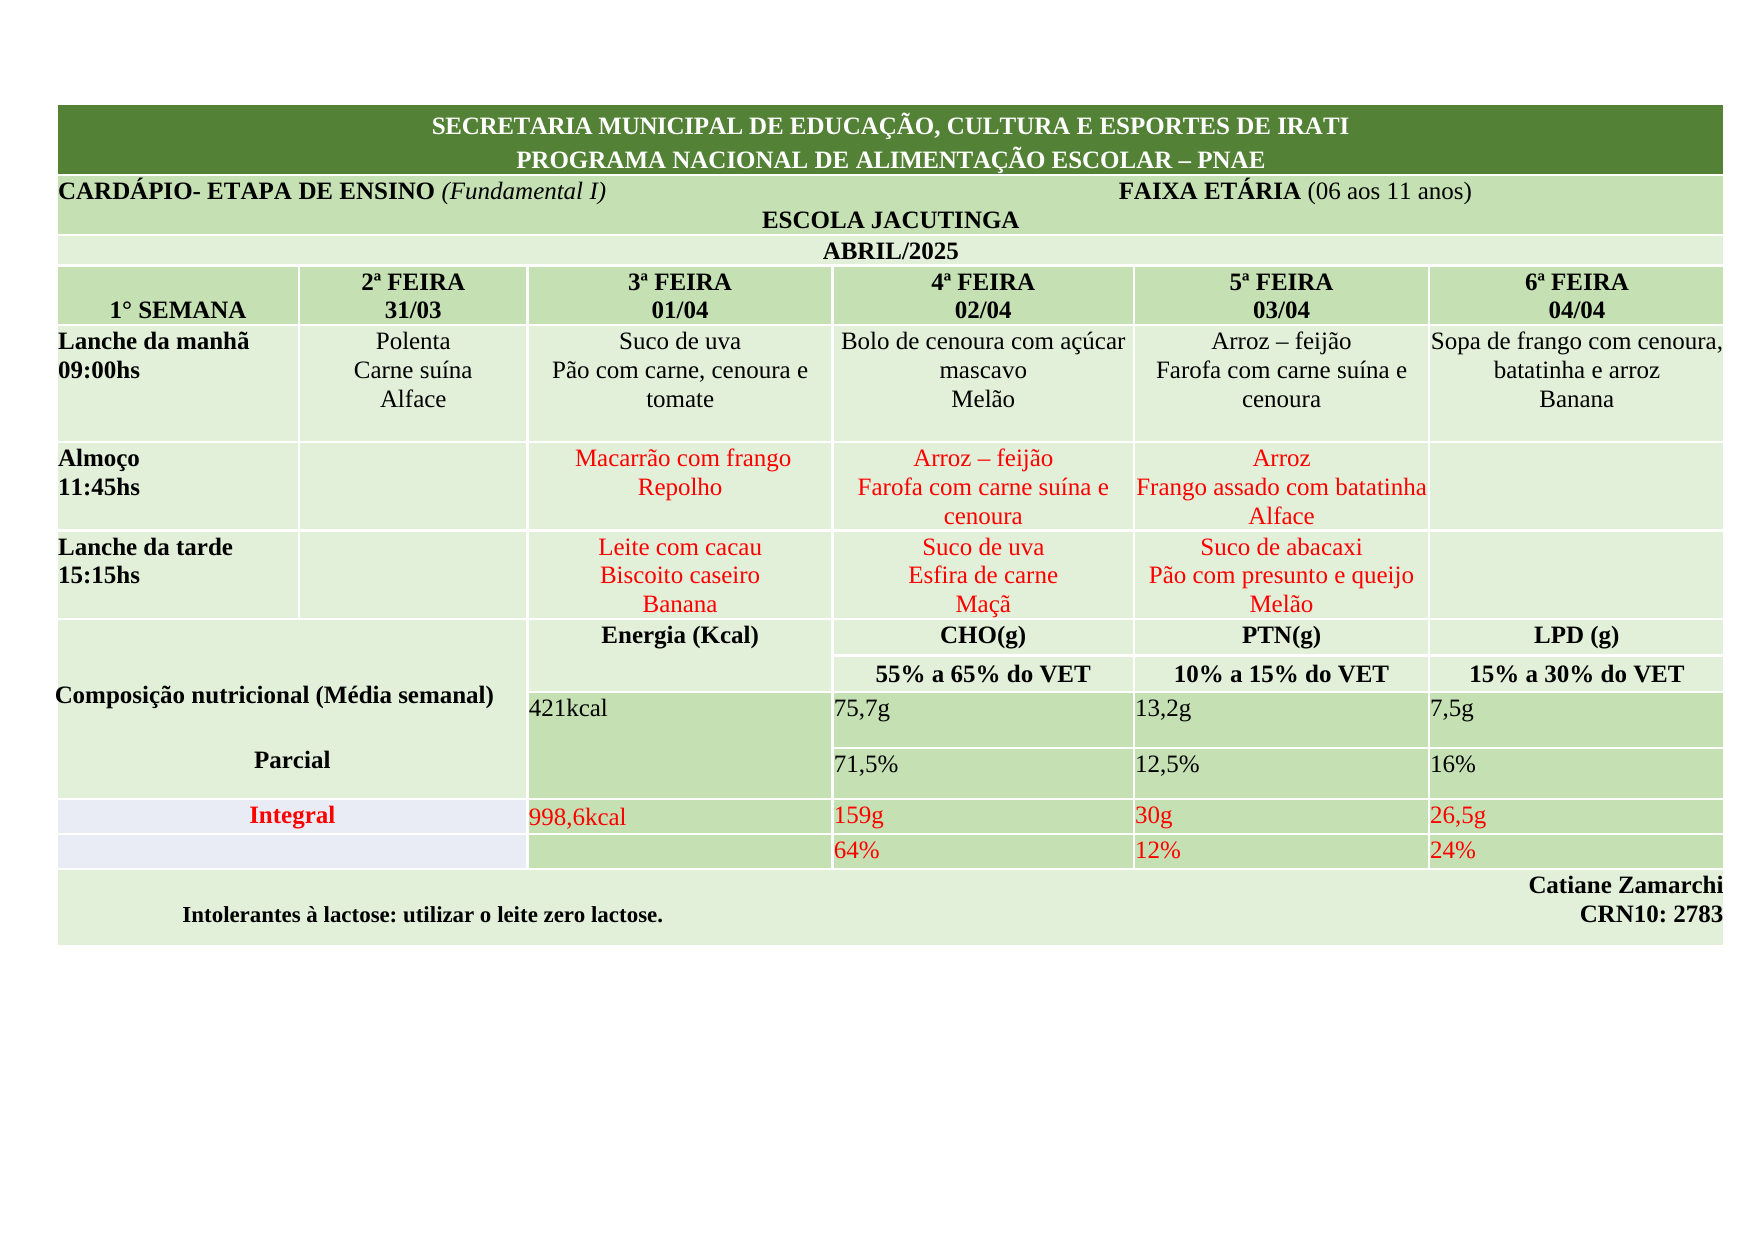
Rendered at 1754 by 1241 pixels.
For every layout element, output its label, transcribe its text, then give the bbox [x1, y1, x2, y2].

table_cell Macarrão com frango Repolho [529, 443, 831, 529]
table_cell CARDÁPIO- ETAPA DE ENSINO (Fundamental I) FAIXA ETÁRIA (06 aos 11 anos) ESCOLA JACUTINGA [58, 176, 1723, 234]
table_cell Lanche da manhã 09:00hs [58, 326, 298, 441]
table_cell Energia (Kcal) [529, 620, 831, 691]
table_header SECRETARIA MUNICIPAL DE EDUCAÇÃO, CULTURA E ESPORTES DE IRATI PROGRAMA NACIONAL DE ALIMENTAÇÃO ESCOLAR – PNAE [58, 105, 1723, 174]
table_cell 7,5g [1430, 693, 1723, 747]
table_cell [1430, 443, 1723, 529]
table_cell 4ª FEIRA 02/04 [834, 267, 1133, 324]
table_cell 26,5g [1430, 800, 1723, 833]
table_cell Almoço 11:45hs [58, 443, 298, 529]
table_cell [300, 532, 526, 618]
table_cell 55% a 65% do VET [834, 657, 1133, 691]
table_cell Composição nutricional (Média semanal) Parcial [58, 620, 526, 798]
table_cell CHO(g) [834, 620, 1133, 654]
table_cell PTN(g) [1135, 620, 1428, 654]
table_cell 421kcal [529, 693, 831, 798]
table_cell 2ª FEIRA 31/03 [300, 267, 526, 324]
table_cell 30g [1135, 800, 1428, 833]
table_cell Lanche da tarde 15:15hs [58, 532, 298, 618]
table_cell [529, 835, 831, 868]
table_cell 998,6kcal [529, 800, 831, 833]
table_cell Bolo de cenoura com açúcar mascavo Melão [834, 326, 1133, 441]
table_cell Arroz – feijão Farofa com carne suína e cenoura [834, 443, 1133, 529]
table_cell Arroz – feijão Farofa com carne suína e cenoura [1135, 326, 1428, 441]
table_cell [1430, 532, 1723, 618]
table_cell LPD (g) [1430, 620, 1723, 654]
table_cell Suco de uva Esfira de carne Maçã [834, 532, 1133, 618]
table_cell 6ª FEIRA 04/04 [1430, 267, 1723, 324]
table_cell [58, 835, 526, 868]
table_cell Sopa de frango com cenoura, batatinha e arroz Banana [1430, 326, 1723, 441]
table_cell 12% [1135, 835, 1428, 868]
table_cell 71,5% [834, 749, 1133, 798]
table_cell Integral [58, 800, 526, 833]
table_cell 3ª FEIRA 01/04 [529, 267, 831, 324]
table_cell Suco de abacaxi Pão com presunto e queijo Melão [1135, 532, 1428, 618]
table_cell 64% [834, 835, 1133, 868]
table_cell 159g [834, 800, 1133, 833]
table_cell 5ª FEIRA 03/04 [1135, 267, 1428, 324]
table_cell Polenta Carne suína Alface [300, 326, 526, 441]
table_cell 15% a 30% do VET [1430, 657, 1723, 691]
table_cell 1° SEMANA [58, 267, 298, 324]
table_cell 16% [1430, 749, 1723, 798]
table_cell Arroz Frango assado com batatinha Alface [1135, 443, 1428, 529]
table_cell 75,7g [834, 693, 1133, 747]
table_cell Suco de uva Pão com carne, cenoura e tomate [529, 326, 831, 441]
table_cell 10% a 15% do VET [1135, 657, 1428, 691]
table_cell [300, 443, 526, 529]
table_cell ABRIL/2025 [58, 236, 1723, 264]
table_cell 13,2g [1135, 693, 1428, 747]
table_cell 24% [1430, 835, 1723, 868]
table_cell 12,5% [1135, 749, 1428, 798]
table_cell Catiane Zamarchi Intolerantes à lactose: utilizar o leite zero lactose. CRN10: 2783 [58, 870, 1723, 945]
table_cell Leite com cacau Biscoito caseiro Banana [529, 532, 831, 618]
